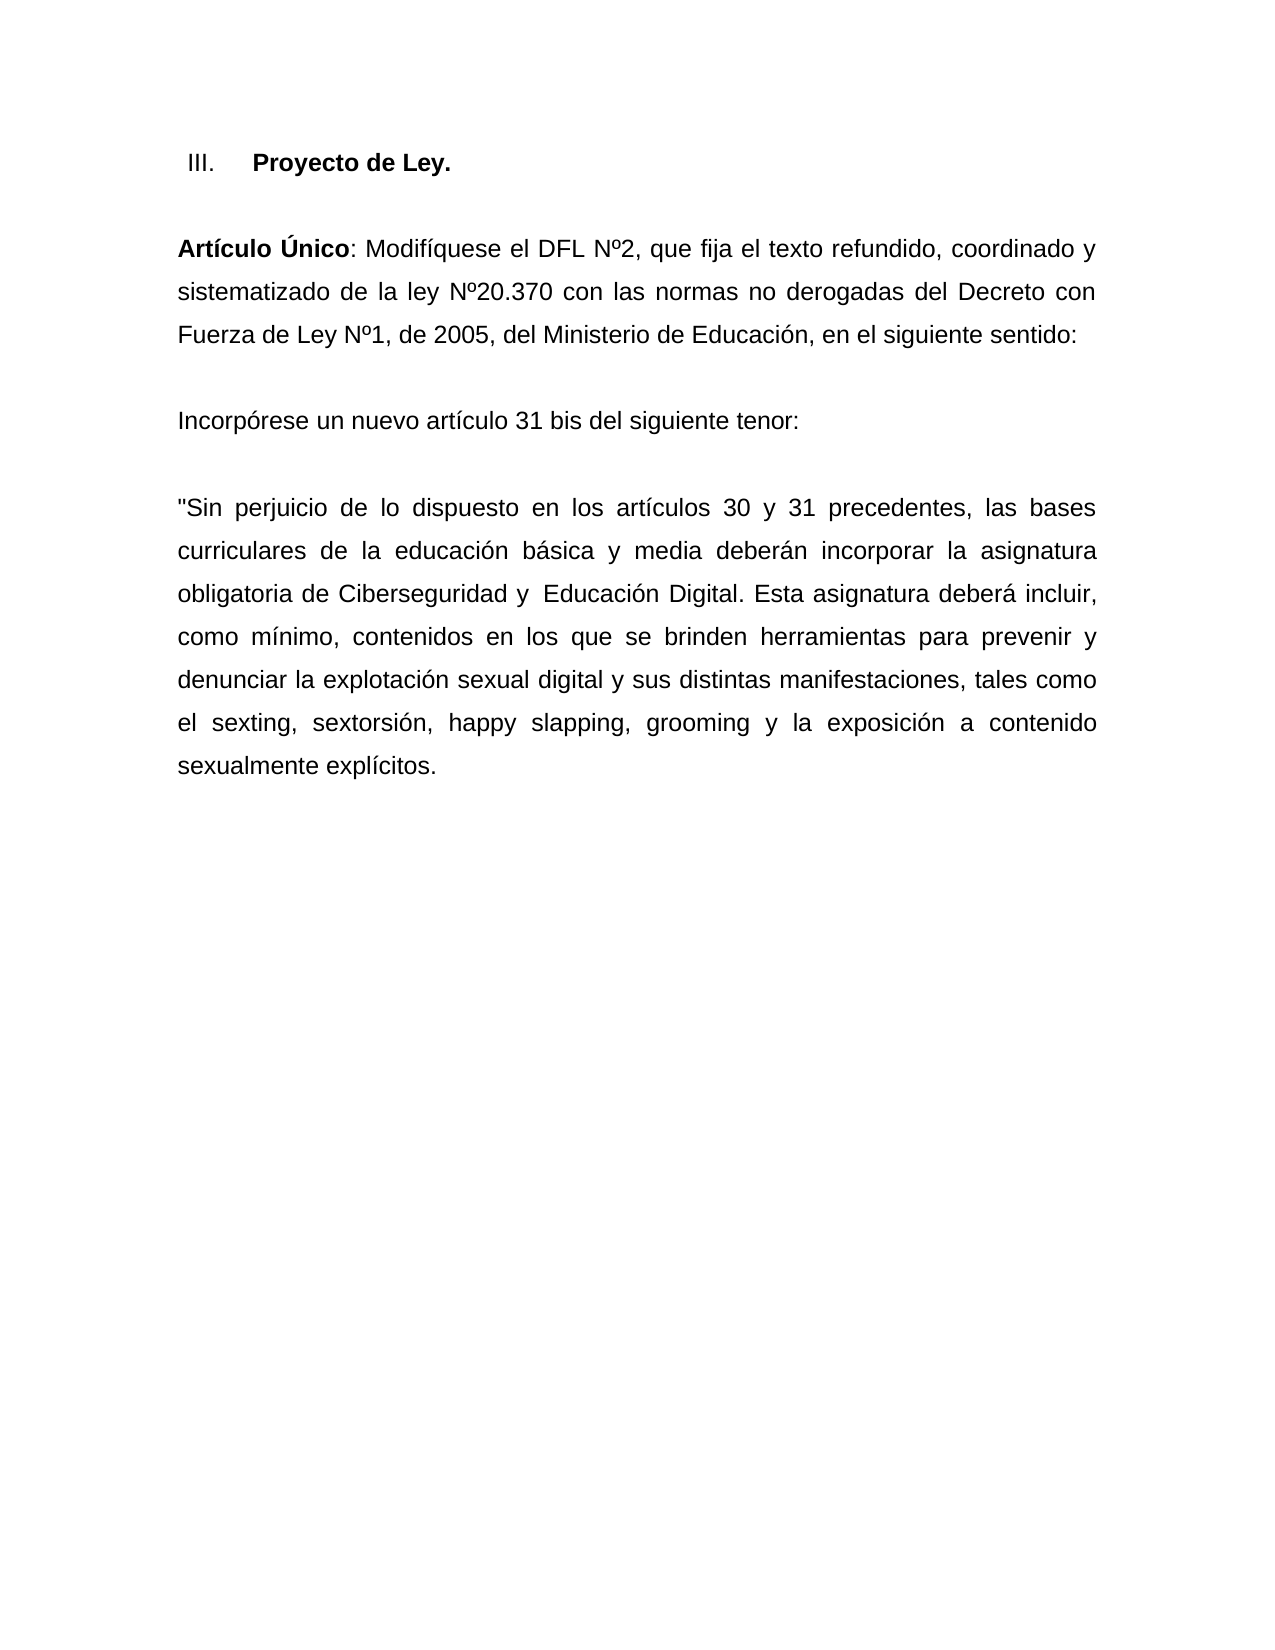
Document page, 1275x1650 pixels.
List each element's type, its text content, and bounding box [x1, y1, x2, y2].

text "Sin perjuicio de lo dispuesto en los artículos 30 y 31 precedentes, las bases curriculares de la educación básica y media deberán incorporar la asignatura obligatoria de Ciberseguridad y Educación Digital. Esta asignatura deberá incluir, como mínimo, contenidos en los que se brinden herramientas para prevenir y denunciar la explotación sexual digital y sus distintas manifestaciones, tales como el sexting, sextorsión, happy slapping, grooming y la exposición a contenido sexualmente explícitos. [177, 493, 1098, 780]
subtitle Proyecto de Ley. [187, 148, 1110, 176]
text Incorpórese un nuevo artículo 31 bis del siguiente tenor: [177, 406, 1110, 435]
text Artículo Único: Modifíquese el DFL Nº2, que fija el texto refundido, coordinado y sistematizado de la ley Nº20.370 con las normas no derogadas del Decreto con Fuerza de Ley Nº1, de 2005, del Ministerio de Educación, en el siguiente sentido: [177, 234, 1097, 349]
